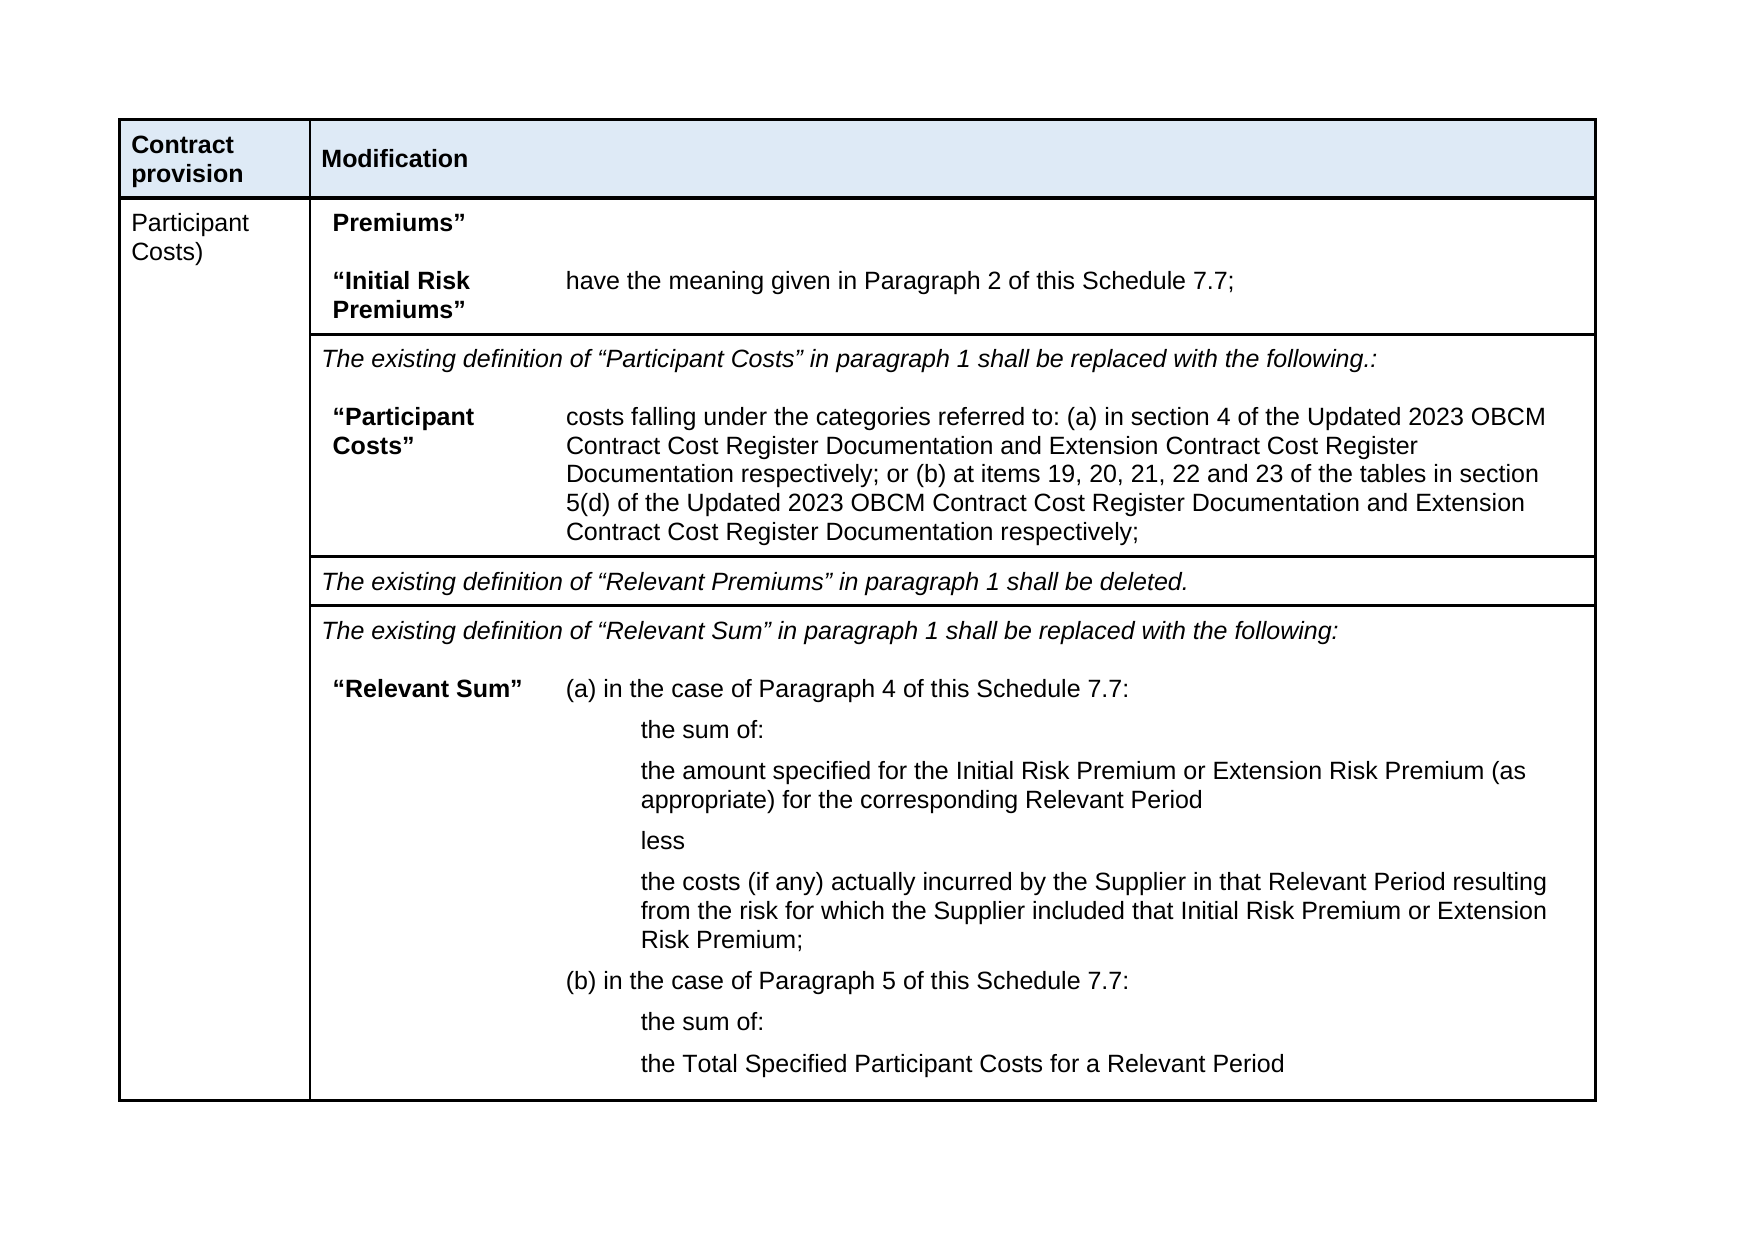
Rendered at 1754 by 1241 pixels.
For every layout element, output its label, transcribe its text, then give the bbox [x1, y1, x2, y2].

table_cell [311, 607, 1594, 1099]
table_cell The existing definition of “Participant Costs” in paragraph 1 shall be replaced with the following.: [311, 336, 1594, 554]
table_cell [311, 200, 1594, 332]
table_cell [121, 200, 309, 1099]
table_header Modification [311, 121, 1594, 196]
table_cell The existing definition of “Relevant Premiums” in paragraph 1 shall be deleted. [311, 558, 1594, 604]
table_header Contract provision [121, 121, 309, 196]
